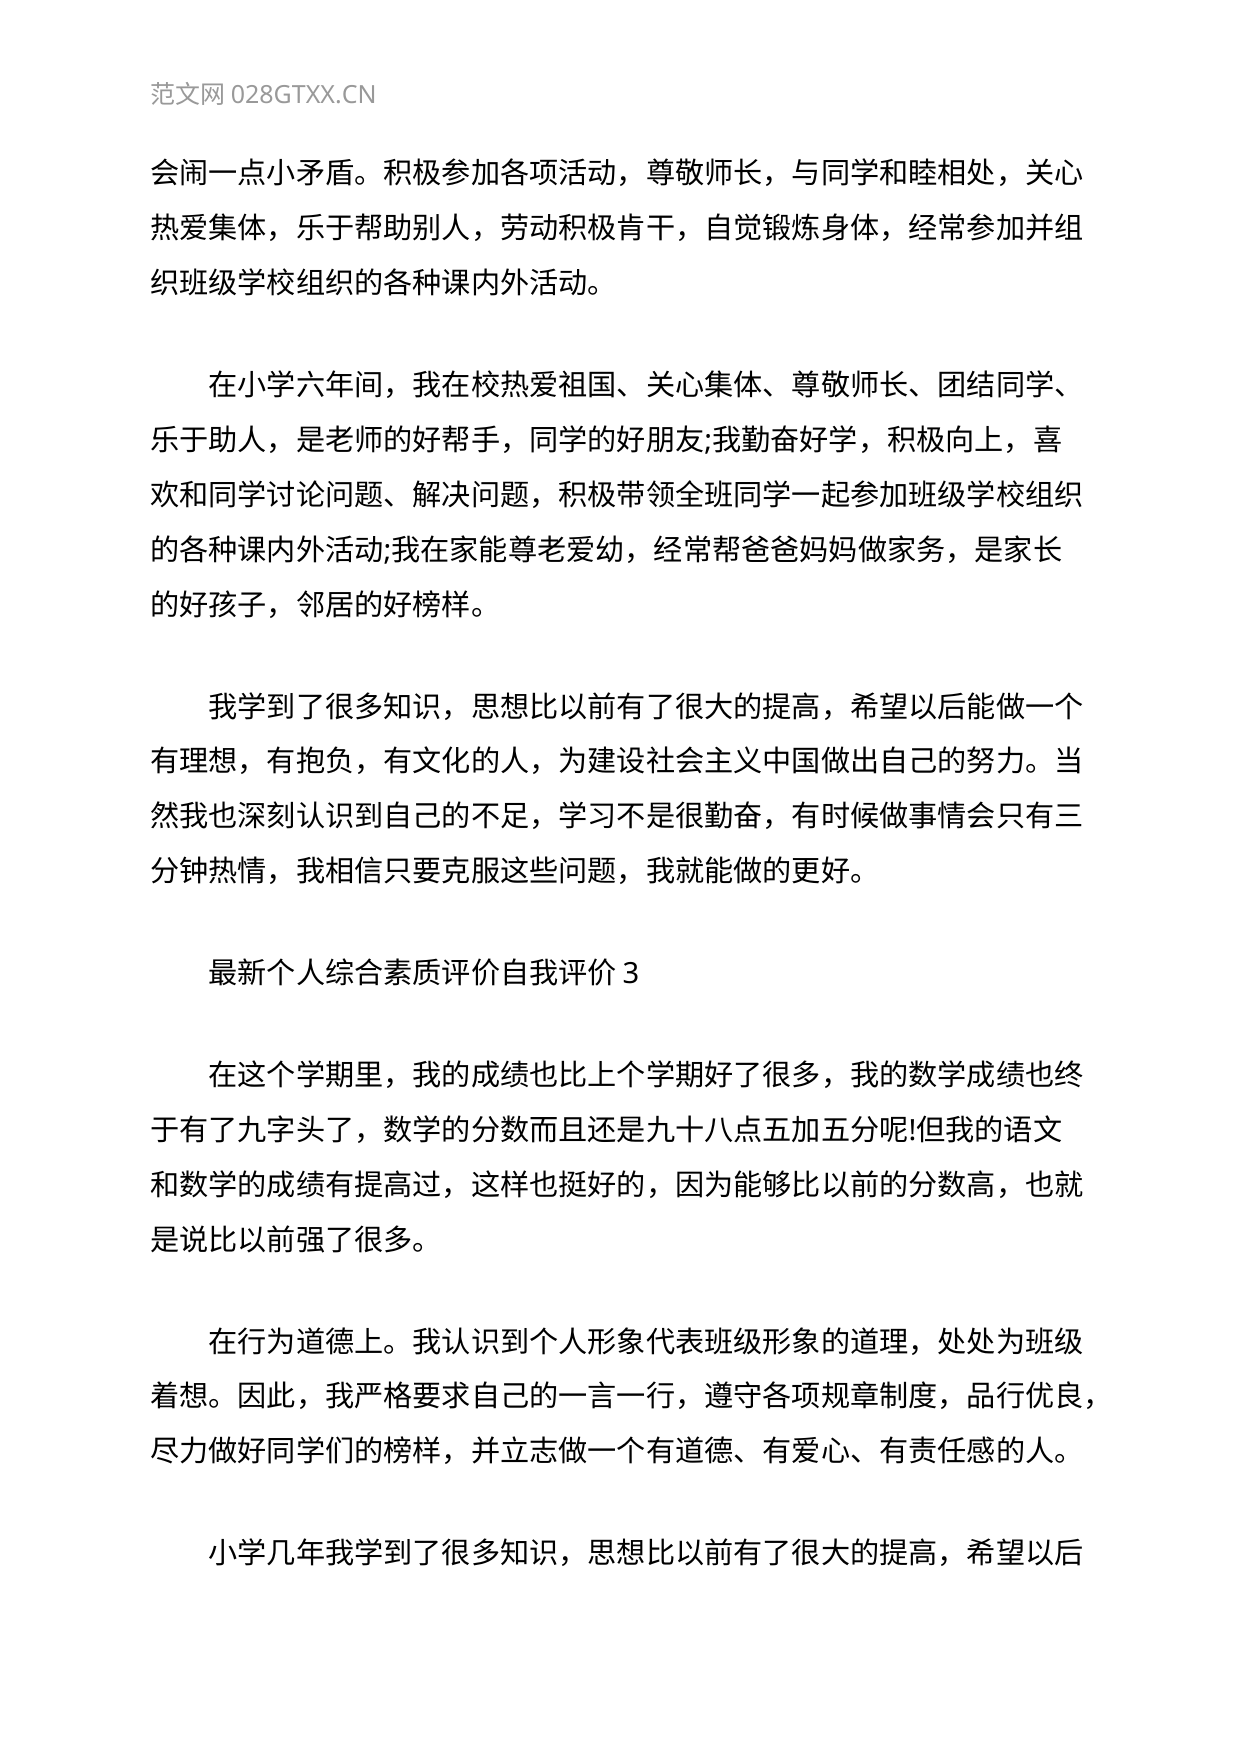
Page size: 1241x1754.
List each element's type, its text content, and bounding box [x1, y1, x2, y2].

text 在小学六年间，我在校热爱祖国、关心集体、尊敬师长、团结同学、乐于助人，是老师的好帮手，同学的好朋友;我勤奋好学，积极向上，喜欢和同学讨论问题、解决问题，积极带领全班同学一起参加班级学校组织的各种课内外活动;我在家能尊老爱幼，经常帮爸爸妈妈做家务，是家长的好孩子，邻居的好榜样。 [150, 362, 1090, 624]
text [150, 150, 1090, 302]
text 最新个人综合素质评价自我评价3 [150, 949, 1090, 992]
text 我学到了很多知识，思想比以前有了很大的提高，希望以后能做一个有理想，有抱负，有文化的人，为建设社会主义中国做出自己的努力。当然我也深刻认识到自己的不足，学习不是很勤奋，有时候做事情会只有三分钟热情，我相信只要克服这些问题，我就能做的更好。 [150, 683, 1090, 890]
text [150, 1530, 1090, 1572]
text 在行为道德上。我认识到个人形象代表班级形象的道理，处处为班级着想。因此，我严格要求自己的一言一行，遵守各项规章制度，品行优良，尽力做好同学们的榜样，并立志做一个有道德、有爱心、有责任感的人。 [150, 1318, 1090, 1470]
text 在这个学期里，我的成绩也比上个学期好了很多，我的数学成绩也终于有了九字头了，数学的分数而且还是九十八点五加五分呢!但我的语文和数学的成绩有提高过，这样也挺好的，因为能够比以前的分数高，也就是说比以前强了很多。 [150, 1052, 1090, 1259]
